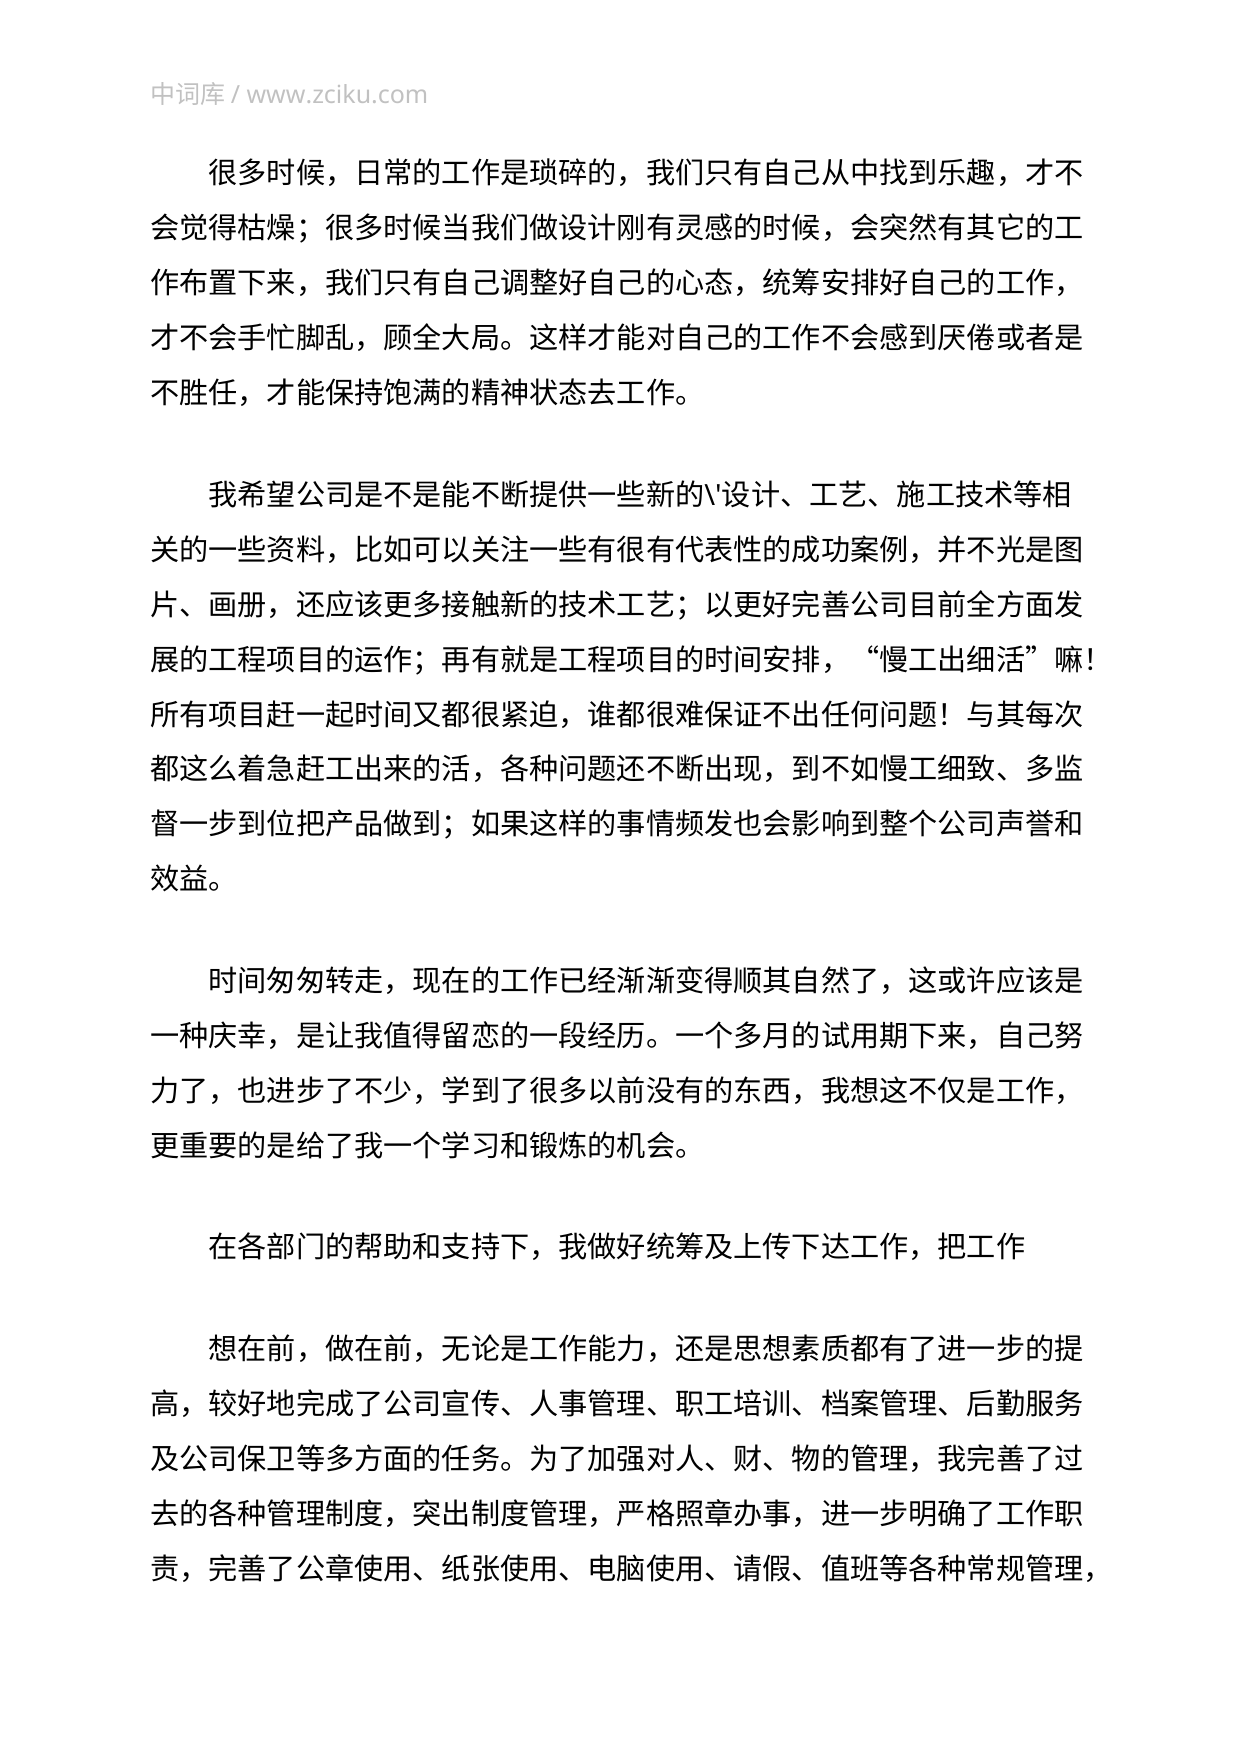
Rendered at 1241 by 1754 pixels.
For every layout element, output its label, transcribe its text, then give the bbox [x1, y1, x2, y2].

text 时间匆匆转走，现在的工作已经渐渐变得顺其自然了，这或许应该是一种庆幸，是让我值得留恋的一段经历。一个多月的试用期下来，自己努力了，也进步了不少，学到了很多以前没有的东西，我想这不仅是工作，更重要的是给了我一个学习和锻炼的机会。 [150, 957, 1090, 1164]
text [150, 1326, 1090, 1588]
text 在各部门的帮助和支持下，我做好统筹及上传下达工作，把工作 [150, 1224, 1090, 1266]
text 很多时候，日常的工作是琐碎的，我们只有自己从中找到乐趣，才不会觉得枯燥；很多时候当我们做设计刚有灵感的时候，会突然有其它的工作布置下来，我们只有自己调整好自己的心态，统筹安排好自己的工作，才不会手忙脚乱，顾全大局。这样才能对自己的工作不会感到厌倦或者是不胜任，才能保持饱满的精神状态去工作。 [150, 150, 1090, 412]
text 我希望公司是不是能不断提供一些新的\'设计、工艺、施工技术等相关的一些资料，比如可以关注一些有很有代表性的成功案例，并不光是图片、画册，还应该更多接触新的技术工艺；以更好完善公司目前全方面发展的工程项目的运作；再有就是工程项目的时间安排，“慢工出细活”嘛！所有项目赶一起时间又都很紧迫，谁都很难保证不出任何问题！与其每次都这么着急赶工出来的活，各种问题还不断出现，到不如慢工细致、多监督一步到位把产品做到；如果这样的事情频发也会影响到整个公司声誉和效益。 [150, 471, 1090, 898]
